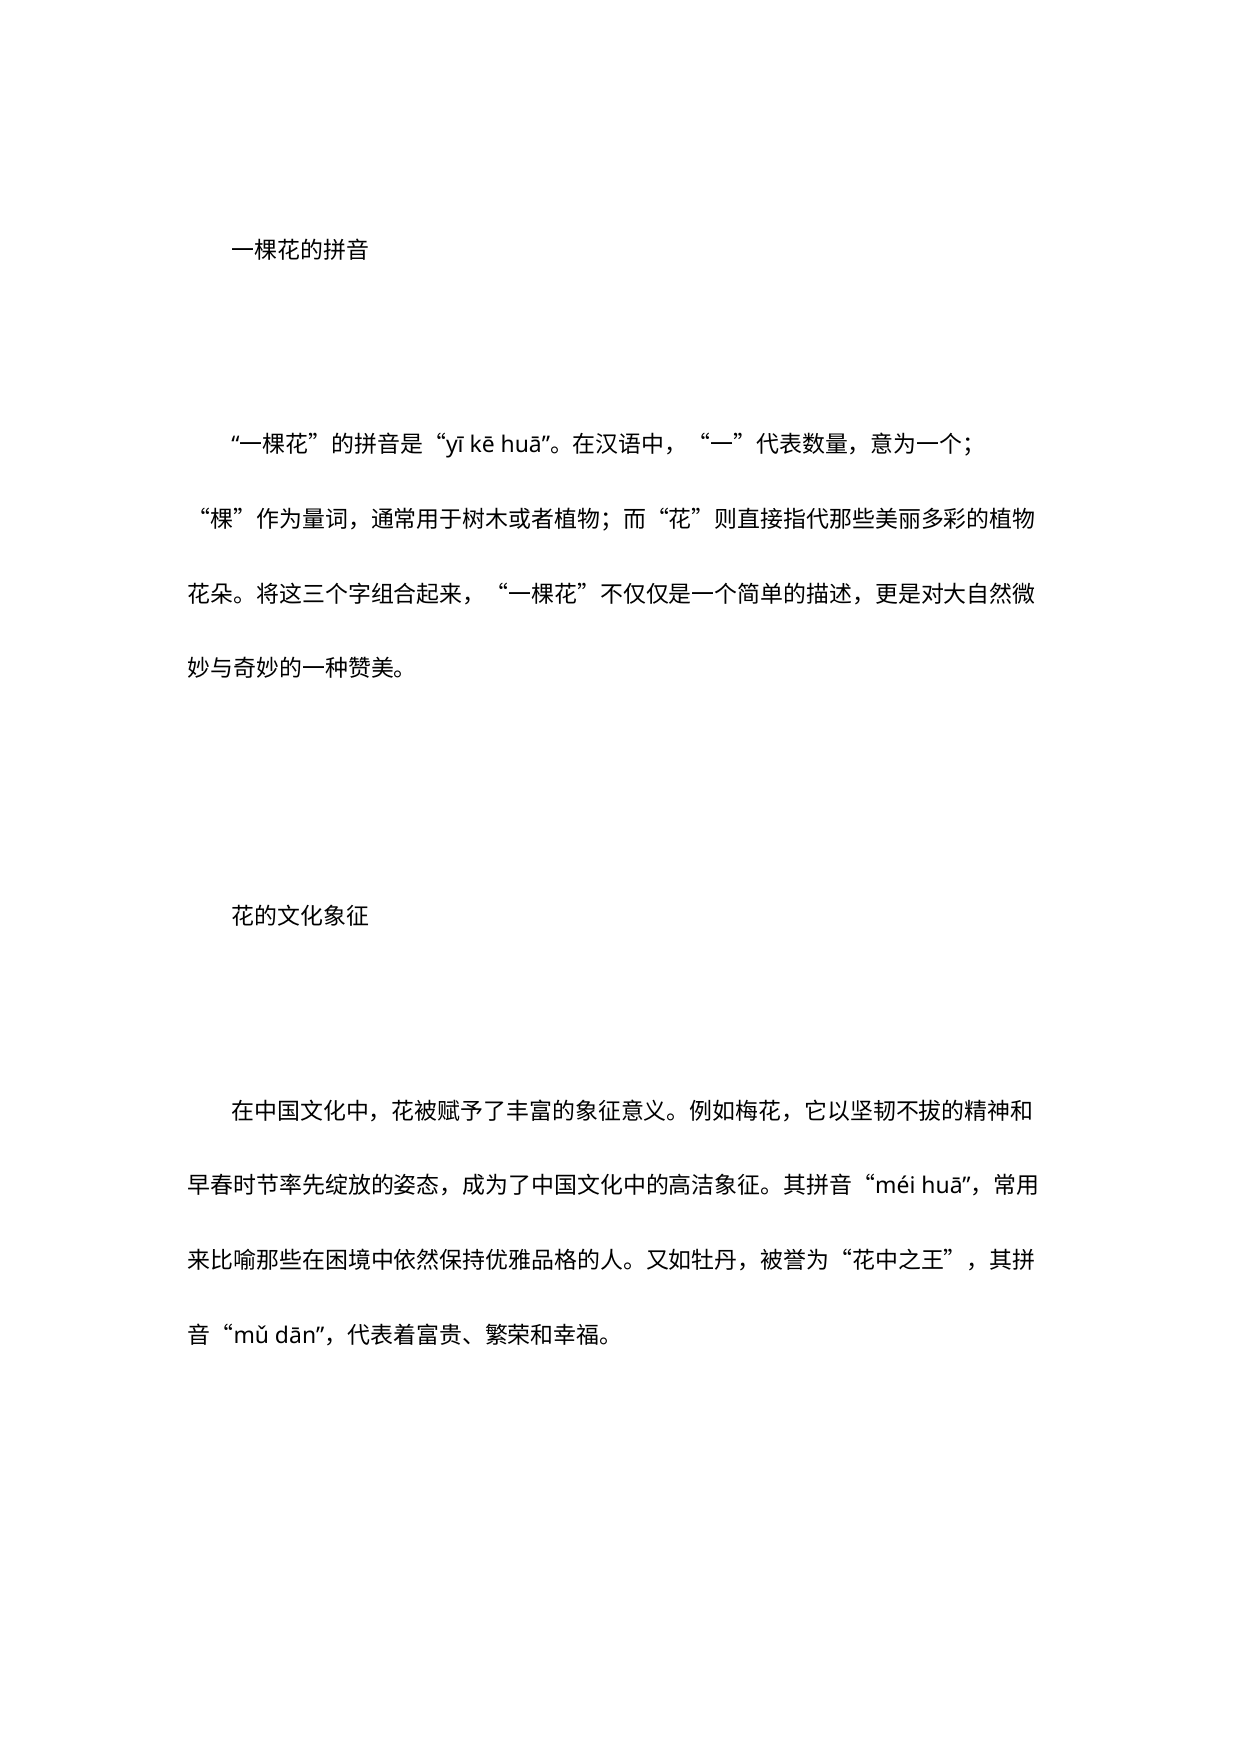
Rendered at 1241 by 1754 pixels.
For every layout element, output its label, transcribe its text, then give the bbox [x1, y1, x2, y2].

text 花的文化象征 [187, 882, 1053, 947]
text “一棵花”的拼音是“yī kē huā”。在汉语中，“一”代表数量，意为一个；“棵”作为量词，通常用于树木或者植物；而“花”则直接指代那些美丽多彩的植物花朵。将这三个字组合起来，“一棵花”不仅仅是一个简单的描述，更是对大自然微妙与奇妙的一种赞美。 [187, 410, 1053, 699]
text 在中国文化中，花被赋予了丰富的象征意义。例如梅花，它以坚韧不拔的精神和早春时节率先绽放的姿态，成为了中国文化中的高洁象征。其拼音“méi huā”，常用来比喻那些在困境中依然保持优雅品格的人。又如牡丹，被誉为“花中之王”，其拼音“mǔ dān”，代表着富贵、繁荣和幸福。 [187, 1077, 1053, 1366]
text 一棵花的拼音 [187, 216, 1053, 281]
